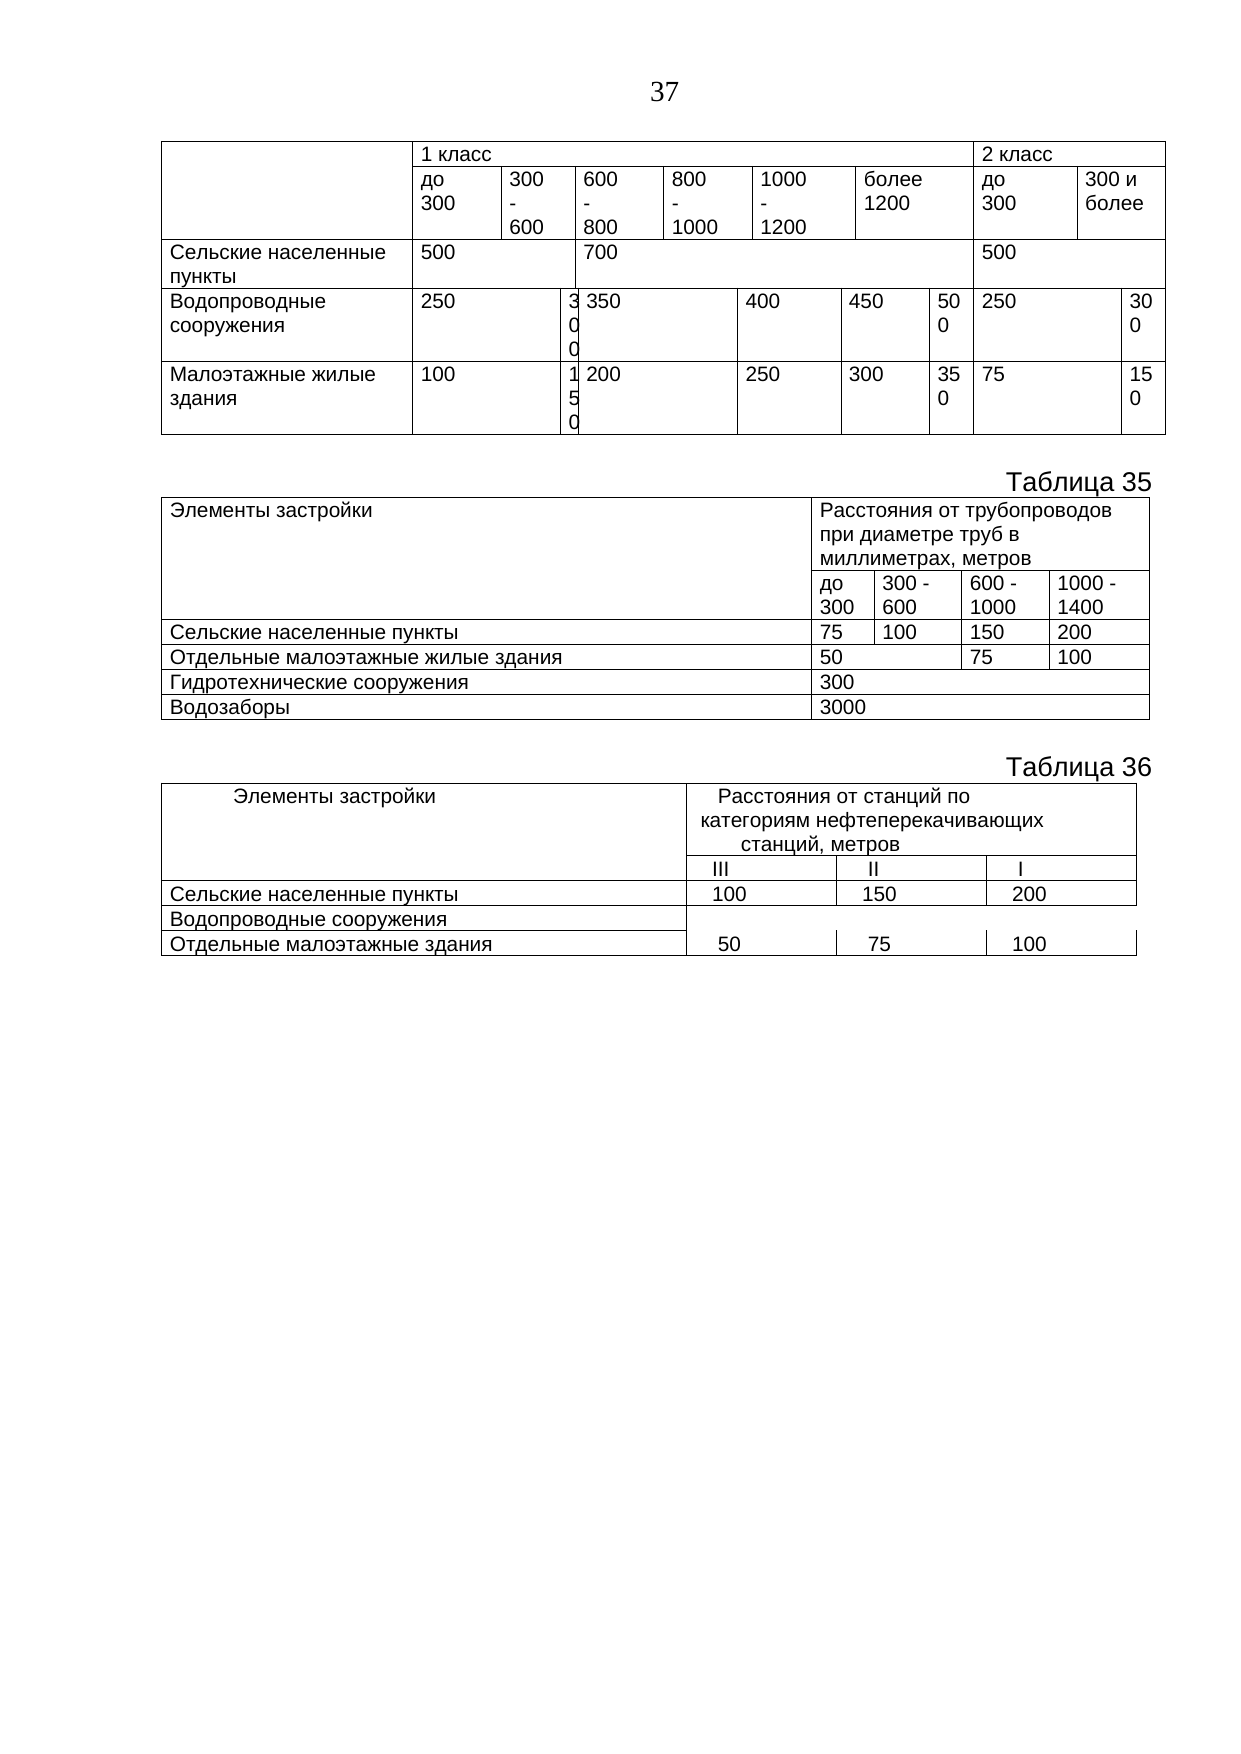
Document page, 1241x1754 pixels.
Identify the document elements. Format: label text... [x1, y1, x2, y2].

table_cell 600 - 800 [576, 167, 663, 239]
table_cell 150 [1122, 362, 1165, 433]
table_cell Малоэтажные жилые здания [162, 362, 412, 433]
text Таблица 35 [177, 466, 1152, 497]
table_cell II [837, 856, 986, 880]
table_cell Отдельные малоэтажные жилые здания [162, 645, 811, 669]
table_cell 300 - 600 [502, 167, 575, 239]
table_cell Водопроводные сооружения [162, 906, 686, 930]
table_cell 200 [579, 362, 737, 433]
table_cell Водопроводные сооружения [162, 289, 412, 361]
table_cell 150 [837, 881, 986, 905]
table_cell 3000 [812, 695, 1149, 719]
table_cell 300 [812, 670, 1149, 694]
table_header Элементы застройки [162, 784, 686, 880]
table_cell 100 [687, 881, 836, 905]
table_cell 100 [875, 620, 961, 644]
table_cell 400 [738, 289, 841, 361]
table_cell 100 [987, 930, 1136, 955]
text Таблица 36 [177, 751, 1152, 782]
table_cell 75 [962, 645, 1049, 669]
table_cell 300 [1122, 289, 1165, 361]
table_cell Сельские населенные пункты [162, 620, 811, 644]
table_cell 50 [812, 645, 961, 669]
table_cell 150 [561, 362, 578, 433]
table_cell 350 [930, 362, 973, 433]
table_cell 600 - 1000 [962, 571, 1049, 619]
table_cell Отдельные малоэтажные здания [162, 931, 686, 955]
table_cell 75 [974, 362, 1121, 433]
table_cell 500 [930, 289, 973, 361]
table_cell 500 [413, 240, 575, 288]
table_cell 1000 - 1200 [753, 167, 855, 239]
table_cell до 300 [413, 167, 501, 239]
table_cell 450 [842, 289, 929, 361]
table_cell 250 [974, 289, 1121, 361]
table_cell 300 - 600 [875, 571, 961, 619]
table_cell 75 [837, 930, 986, 955]
table_cell 2 класс [974, 142, 1165, 166]
table_cell более 1200 [856, 167, 973, 239]
table_cell 75 [812, 620, 874, 644]
table_header Элементы застройки [162, 498, 811, 619]
table_cell 300 и более [1078, 167, 1165, 239]
table_cell 1 класс [413, 142, 973, 166]
table_cell III [687, 856, 836, 880]
table_cell 800 - 1000 [664, 167, 752, 239]
table_cell 300 [842, 362, 929, 433]
table_cell 250 [413, 289, 560, 361]
table_cell 100 [413, 362, 560, 433]
table_cell 300 [561, 289, 578, 361]
table_cell 100 [1050, 645, 1149, 669]
table_cell 250 [738, 362, 841, 433]
table_cell Гидротехнические сооружения [162, 670, 811, 694]
table_cell 150 [962, 620, 1049, 644]
table_cell до 300 [812, 571, 874, 619]
table_header Расстояния от трубопроводов при диаметре труб в миллиметрах, метров [812, 498, 1149, 570]
table_cell 50 [687, 930, 836, 955]
table_cell 200 [987, 881, 1136, 905]
table_cell Сельские населенные пункты [162, 881, 686, 905]
table_cell 200 [1050, 620, 1149, 644]
table_cell Водозаборы [162, 695, 811, 719]
table_header Расстояния от станций по категориям нефтеперекачивающих станций, метров [687, 784, 1136, 855]
table_cell 700 [576, 240, 973, 288]
table_cell до 300 [974, 167, 1077, 239]
table_cell I [987, 856, 1136, 880]
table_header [162, 142, 412, 239]
table_cell Сельские населенные пункты [162, 240, 412, 288]
table_cell 500 [974, 240, 1165, 288]
table_cell 350 [579, 289, 737, 361]
table_cell 1000 - 1400 [1050, 571, 1149, 619]
